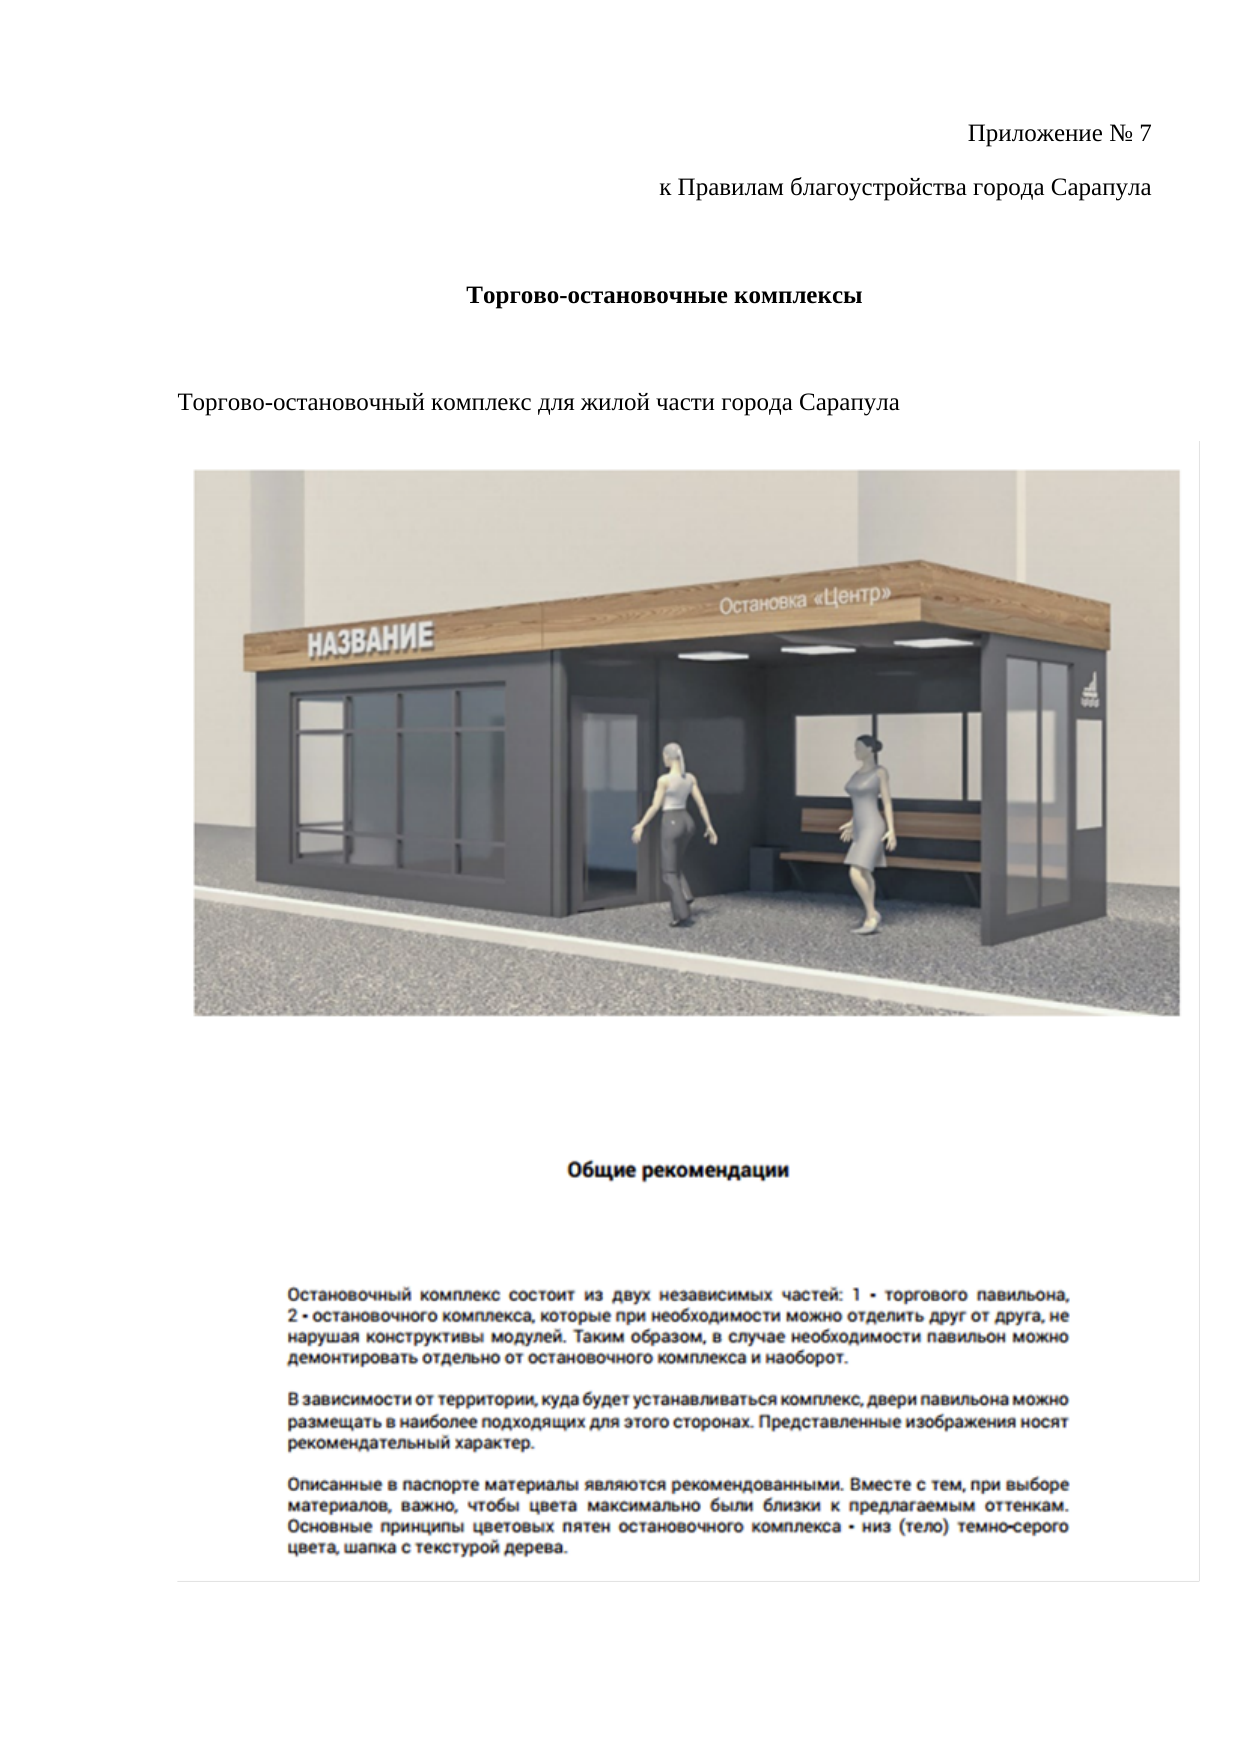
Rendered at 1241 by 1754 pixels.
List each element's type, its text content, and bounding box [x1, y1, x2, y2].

text Торгово-остановочный комплекс для жилой части города Сарапула [177, 387, 1152, 416]
picture [177, 441, 1201, 1583]
text к Правилам благоустройства города Сарапула [177, 172, 1152, 201]
text Приложение № 7 [177, 118, 1152, 147]
text Торгово-остановочные комплексы [177, 280, 1152, 308]
